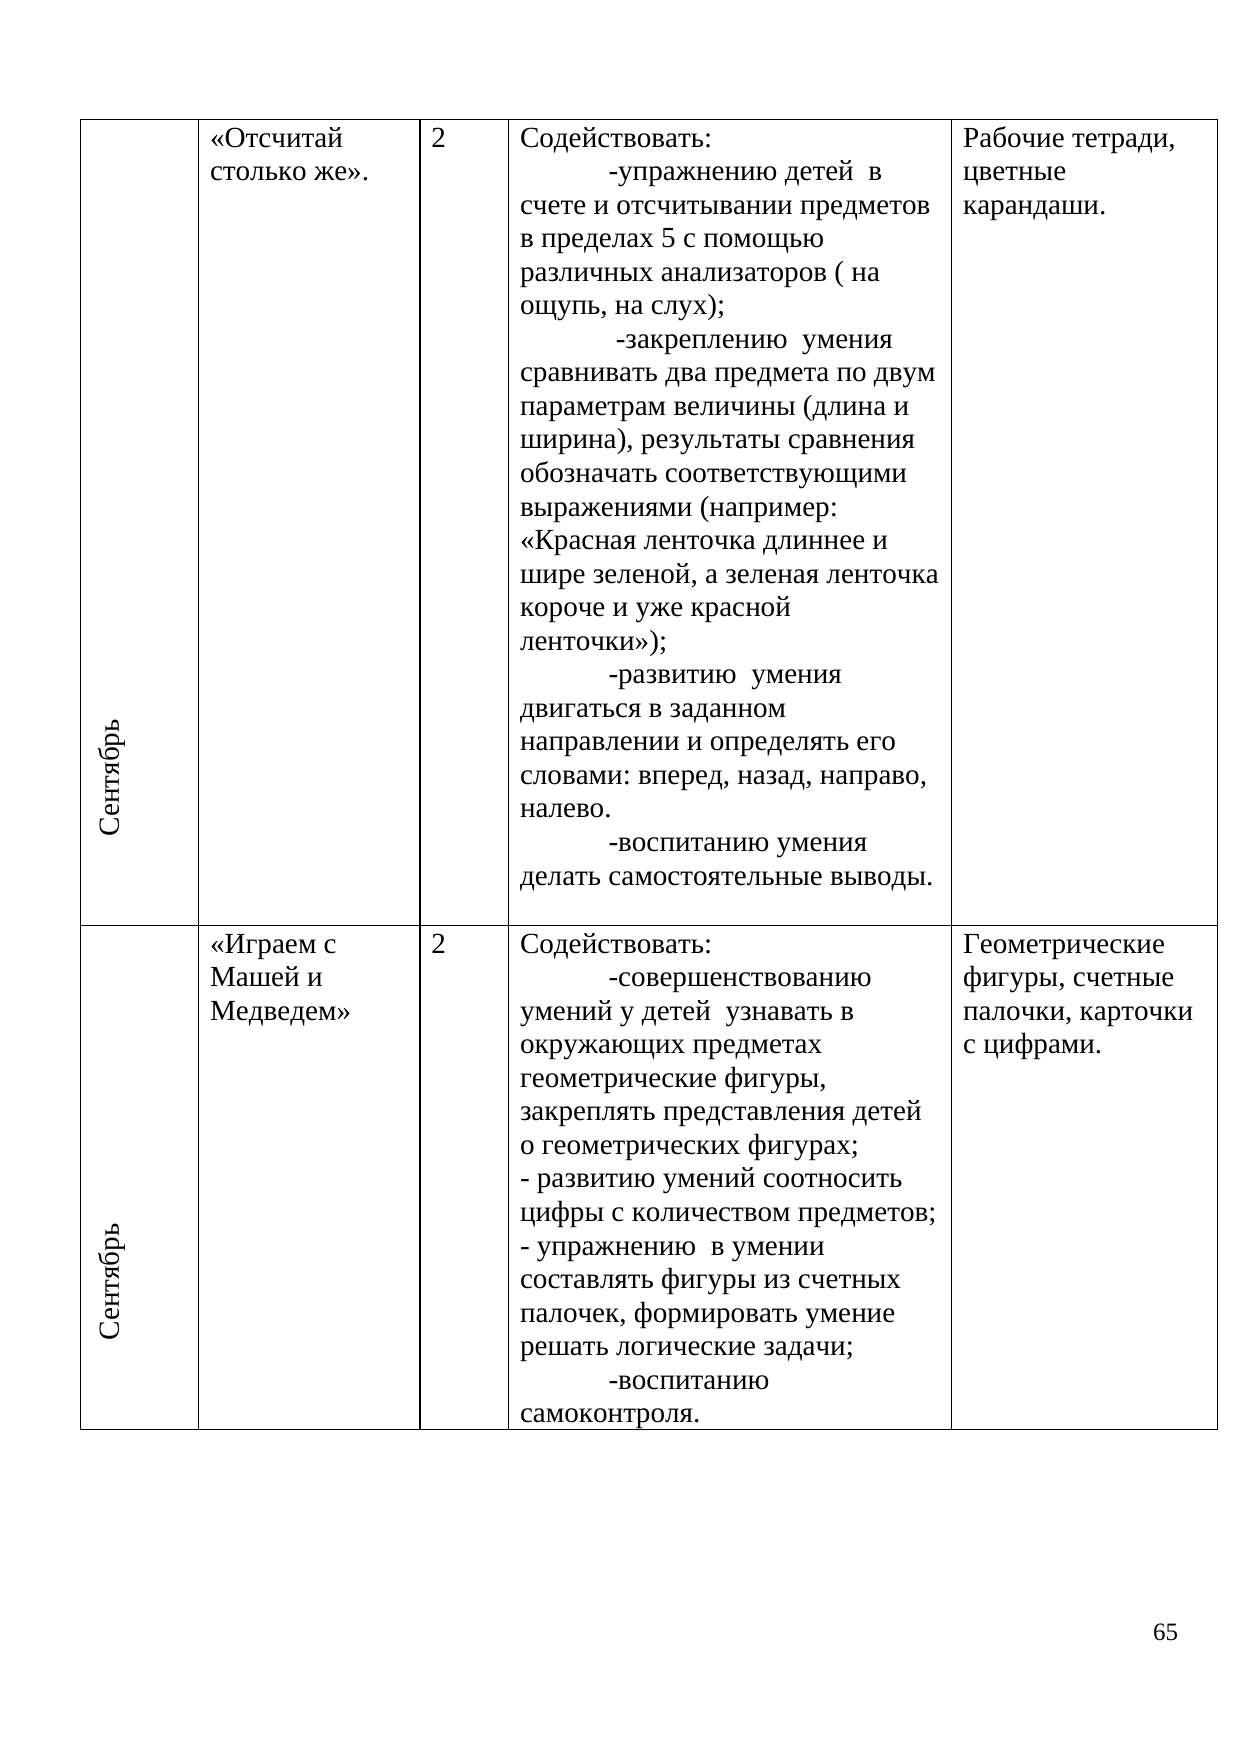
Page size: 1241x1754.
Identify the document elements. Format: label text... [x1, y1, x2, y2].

table_cell 2 [421, 926, 508, 1429]
table_cell Сентябрь [81, 120, 198, 925]
table_cell Содействовать: -упражнению детей в счете и отсчитывании предметов в пределах 5 с помощью различных анализаторов ( на ощупь, на слух); -закреплению умения сравнивать два предмета по двум параметрам величины (длина и ширина), результаты сравнения обозначать соответствующими выражениями (например: «Красная ленточка длиннее и шире зеленой, а зеленая ленточка короче и уже красной ленточки»); -развитию умения двигаться в заданном направлении и определять его словами: вперед, назад, направо, налево. -воспитанию умения делать самостоятельные выводы. [509, 120, 951, 925]
table_cell Рабочие тетради, цветные карандаши. [952, 120, 1217, 925]
table_cell Геометрические фигуры, счетные палочки, карточки с цифрами. [952, 926, 1217, 1429]
table_cell Содействовать: -совершенствованию умений у детей узнавать в окружающих предметах геометрические фигуры, закреплять представления детей о геометрических фигурах; - развитию умений соотносить цифры с количеством предметов; - упражнению в умении составлять фигуры из счетных палочек, формировать умение решать логические задачи; -воспитанию самоконтроля. [509, 926, 951, 1429]
table_cell «Отсчитай столько же». [199, 120, 419, 925]
table_cell 2 [421, 120, 508, 925]
table_cell «Играем с Машей и Медведем» [199, 926, 419, 1429]
table_cell Сентябрь [81, 926, 198, 1429]
